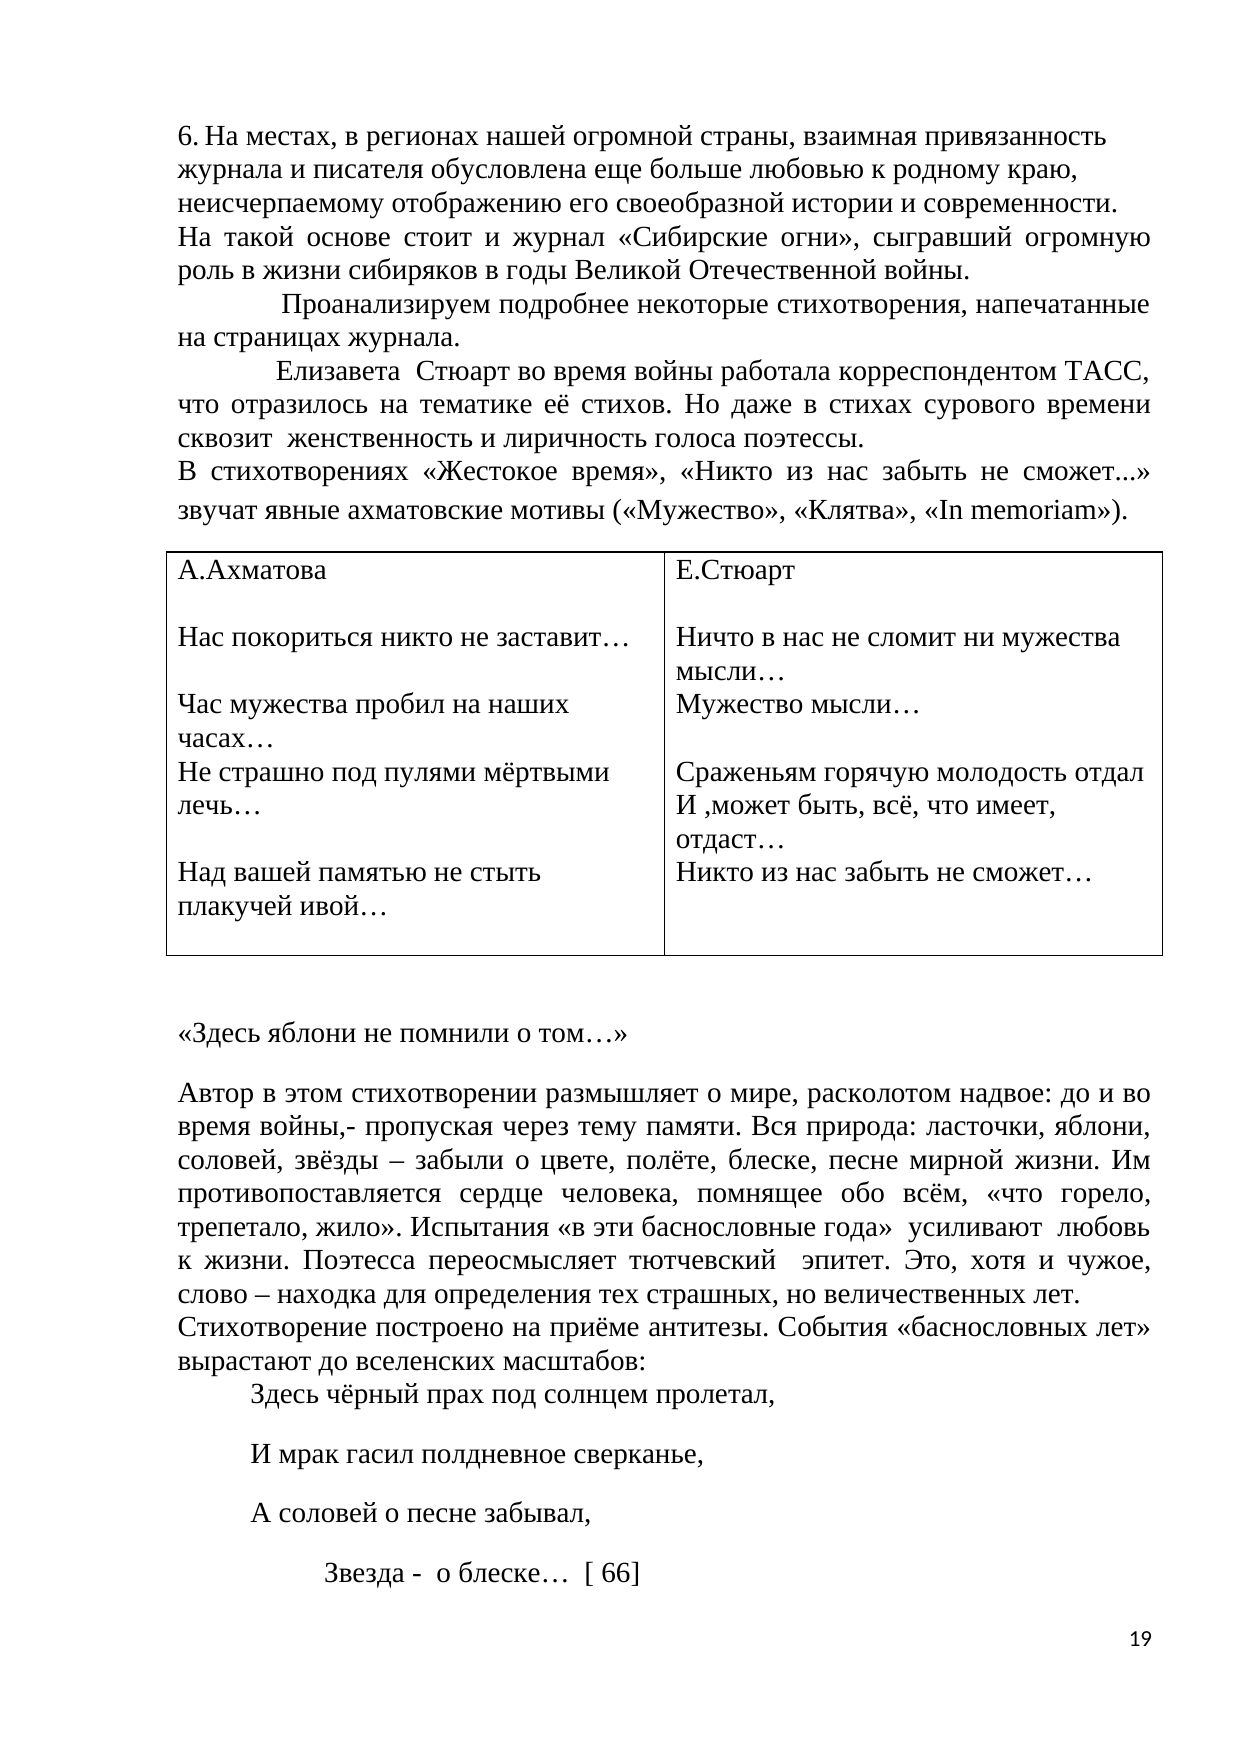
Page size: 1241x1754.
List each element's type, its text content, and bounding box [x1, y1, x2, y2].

text 6. На местах, в регионах нашей огромной страны, взаимная привязанность [177, 118, 1152, 152]
text «Здесь яблони не помнили о том…» [177, 1015, 1152, 1049]
text А соловей о песне забывал, [177, 1495, 1152, 1529]
text неисчерпаемому отображению его своеобразной истории и современности. [177, 185, 1152, 219]
text И мрак гасил полдневное сверканье, [177, 1436, 1152, 1469]
text Стихотворение построено на приёме антитезы. События «баснословных лет» вырастают до вселенских масштабов: [177, 1309, 1152, 1377]
text журнала и писателя обусловлена еще больше любовью к родному краю, [177, 152, 1152, 185]
text Здесь чёрный прах под солнцем пролетал, [177, 1377, 1152, 1410]
table_header А.Ахматова Нас покориться никто не заставит… Час мужества пробил на наших часах… Не страшно под пулями мёртвыми лечь… Над вашей памятью не стыть плакучей ивой… [167, 553, 664, 955]
table_header Е.Стюарт Ничто в нас не сломит ни мужества мысли… Мужество мысли… Сраженьям горячую молодость отдал И ,может быть, всё, что имеет, отдаст… Никто из нас забыть не сможет… [665, 553, 1162, 955]
text На такой основе стоит и журнал «Сибирские огни», сыгравший огромную роль в жизни сибиряков в годы Великой Отечественной войны. [177, 219, 1152, 286]
text Звезда - о блеске… [ 66] [251, 1555, 1152, 1588]
text Автор в этом стихотворении размышляет о мире, расколотом надвое: до и во время войны,- пропуская через тему памяти. Вся природа: ласточки, яблони, соловей, звёзды – забыли о цвете, полёте, блеске, песне мирной жизни. Им противопоставляется сердце человека, помнящее обо всём, «что горело, трепетало, жило». Испытания «в эти баснословные года» усиливают любовь к жизни. Поэтесса переосмысляет тютчевский эпитет. Это, хотя и чужое, слово – находка для определения тех страшных, но величественных лет. [177, 1075, 1152, 1309]
text Проанализируем подробнее некоторые стихотворения, напечатанные на страницах журнала. [177, 286, 1152, 353]
text Елизавета Стюарт во время войны работала корреспондентом ТАСС, что отразилось на тематике её стихов. Но даже в стихах сурового времени сквозит женственность и лиричность голоса поэтессы. [177, 353, 1152, 453]
text В стихотворениях «Жестокое время», «Никто из нас забыть не сможет...» звучат явные ахматовские мотивы («Мужество», «Клятва», «In memoriam»). [177, 453, 1152, 526]
